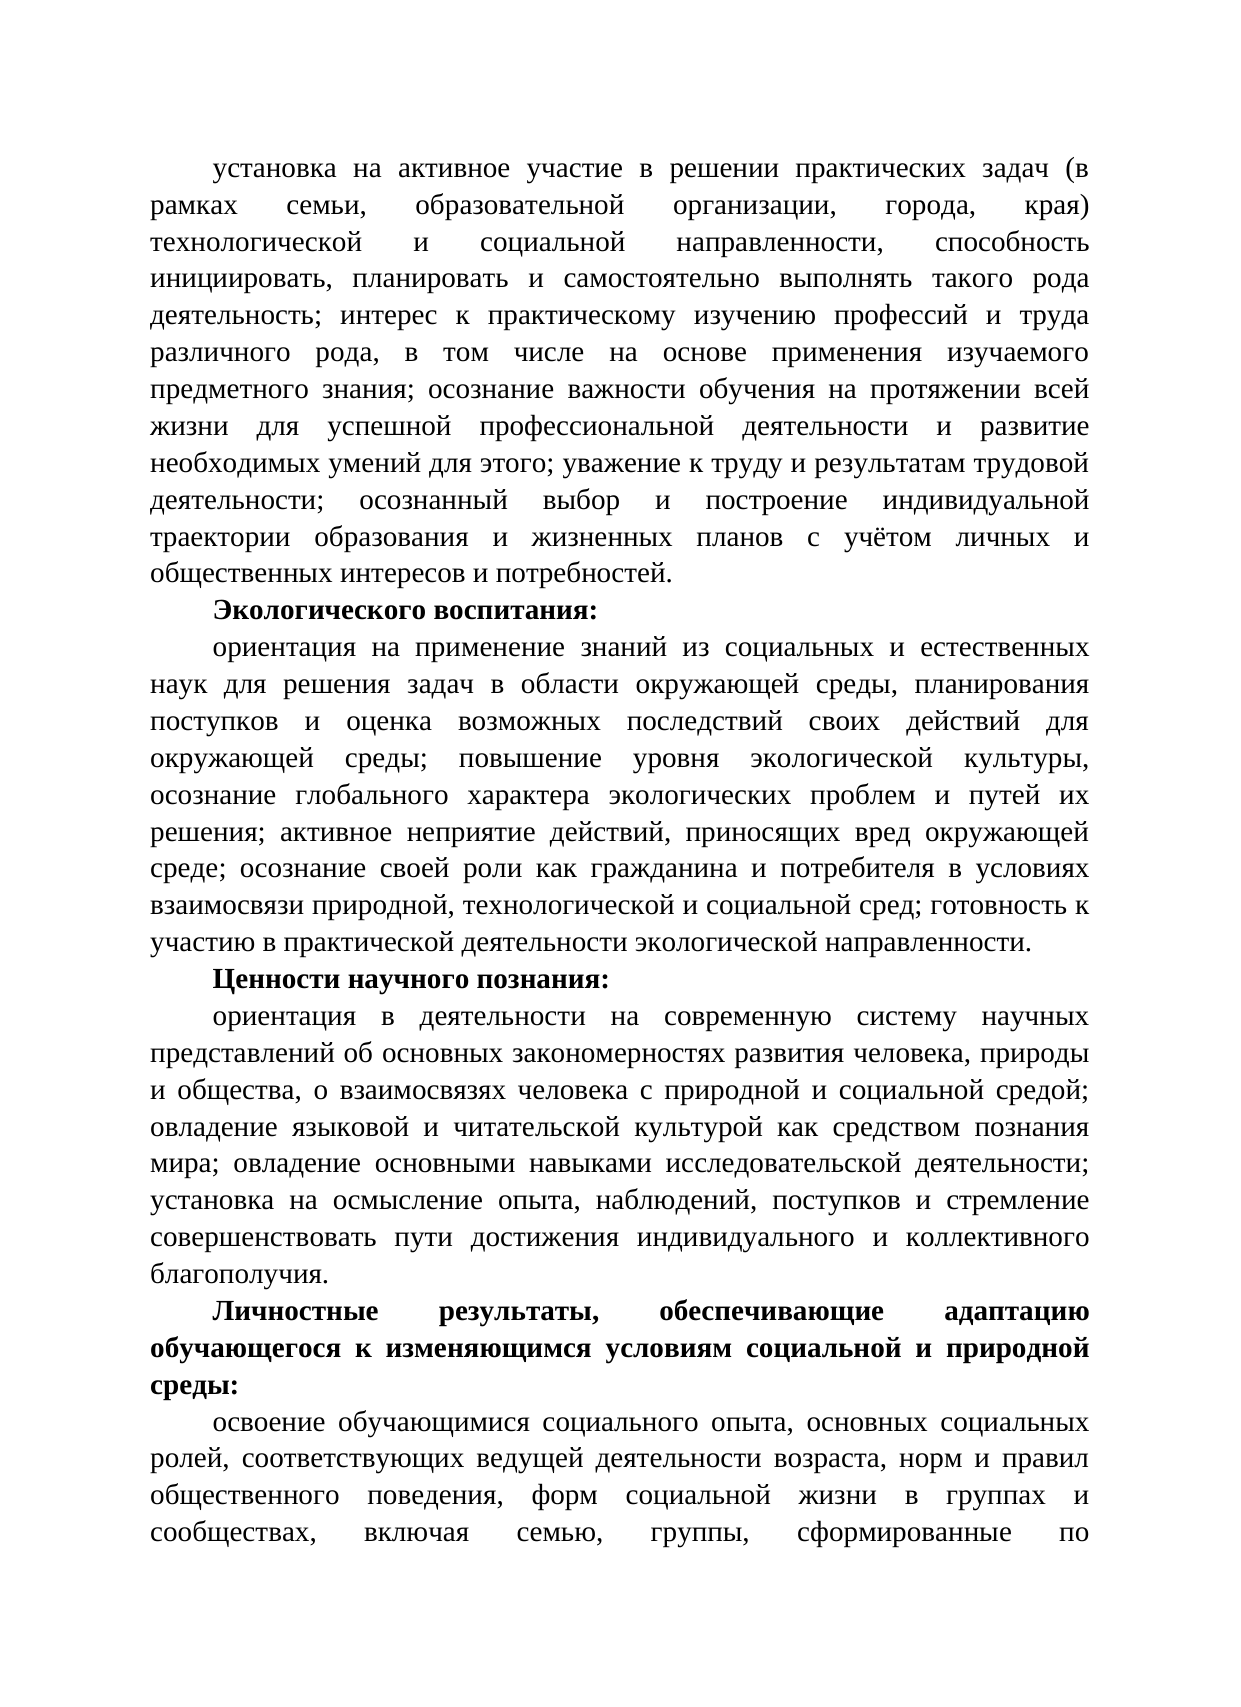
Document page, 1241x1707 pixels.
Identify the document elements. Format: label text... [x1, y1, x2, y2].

text Личностные результаты, обеспечивающие адаптацию обучающегося к изменяющимся условиям социальной и природной среды: [150, 1293, 1090, 1400]
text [150, 1404, 1090, 1548]
text Экологического воспитания: [150, 592, 1090, 626]
text ориентация на применение знаний из социальных и естественных наук для решения задач в области окружающей среды, планирования поступков и оценка возможных последствий своих действий для окружающей среды; повышение уровня экологической культуры, осознание глобального характера экологических проблем и путей их решения; активное неприятие действий, приносящих вред окружающей среде; осознание своей роли как гражданина и потребителя в условиях взаимосвязи природной, технологической и социальной сред; готовность к участию в практической деятельности экологической направленности. [150, 629, 1090, 958]
text Ценности научного познания: [150, 961, 1090, 995]
text установка на активное участие в решении практических задач (в рамках семьи, образовательной организации, города, края) технологической и социальной направленности, способность инициировать, планировать и самостоятельно выполнять такого рода деятельность; интерес к практическому изучению профессий и труда различного рода, в том числе на основе применения изучаемого предметного знания; осознание важности обучения на протяжении всей жизни для успешной профессиональной деятельности и развитие необходимых умений для этого; уважение к труду и результатам трудовой деятельности; осознанный выбор и построение индивидуальной траектории образования и жизненных планов с учётом личных и общественных интересов и потребностей. [150, 150, 1090, 589]
text ориентация в деятельности на современную систему научных представлений об основных закономерностях развития человека, природы и общества, о взаимосвязях человека с природной и социальной средой; овладение языковой и читательской культурой как средством познания мира; овладение основными навыками исследовательской деятельности; установка на осмысление опыта, наблюдений, поступков и стремление совершенствовать пути достижения индивидуального и коллективного благополучия. [150, 998, 1090, 1290]
